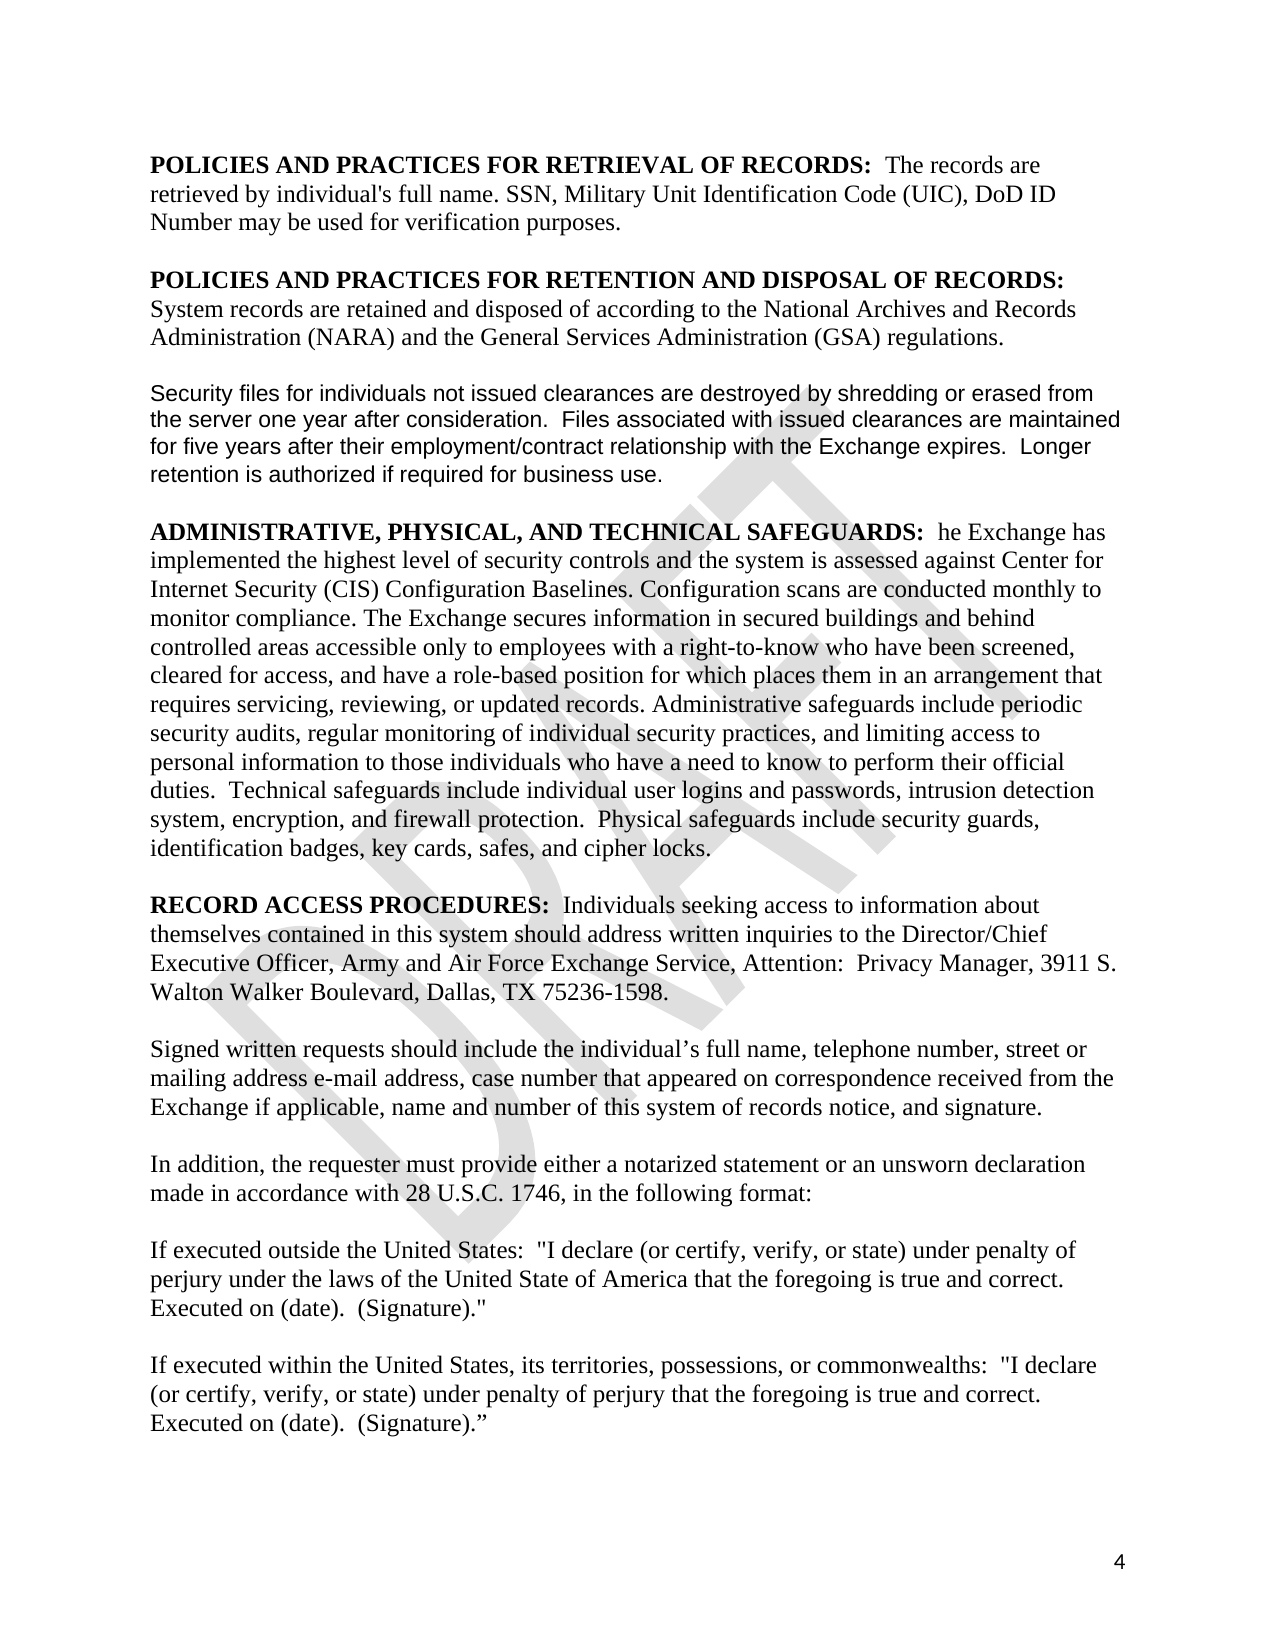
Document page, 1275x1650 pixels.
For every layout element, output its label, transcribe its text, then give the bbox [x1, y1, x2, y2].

text Security files for individuals not issued clearances are destroyed by shredding or erased from the server one year after consideration. Files associated with issued clearances are maintained for five years after their employment/contract relationship with the Exchange expires. Longer retention is authorized if required for business use. [150, 380, 1125, 488]
text POLICIES AND PRACTICES FOR RETRIEVAL OF RECORDS: The records are retrieved by individual's full name. SSN, Military Unit Identification Code (UIC), DoD ID Number may be used for verification purposes. [150, 150, 1125, 236]
text In addition, the requester must provide either a notarized statement or an unsworn declaration made in accordance with 28 U.S.C. 1746, in the following format: [150, 1149, 1125, 1207]
text controlled areas accessible only to employees with a right-to-know who have been screened, cleared for access, and have a role-based position for which places them in an arrangement that requires servicing, reviewing, or updated records. Administrative safeguards include periodic security audits, regular monitoring of individual security practices, and limiting access to personal information to those individuals who have a need to know to perform their official duties. Technical safeguards include individual user logins and passwords, intrusion detection system, encryption, and firewall protection. Physical safeguards include security guards, identification badges, key cards, safes, and cipher locks. [150, 632, 1125, 862]
text Signed written requests should include the individual’s full name, telephone number, street or mailing address e-mail address, case number that appeared on correspondence received from the Exchange if applicable, name and number of this system of records notice, and signature. [150, 1034, 1125, 1120]
text POLICIES AND PRACTICES FOR RETENTION AND DISPOSAL OF RECORDS: System records are retained and disposed of according to the National Archives and Records Administration (NARA) and the General Services Administration (GSA) regulations. [150, 265, 1125, 351]
text If executed outside the United States: "I declare (or certify, verify, or state) under penalty of perjury under the laws of the United State of America that the foregoing is true and correct. Executed on (date). (Signature)." [150, 1235, 1125, 1322]
text ADMINISTRATIVE, PHYSICAL, AND TECHNICAL SAFEGUARDS: he Exchange has implemented the highest level of security controls and the system is assessed against Center for Internet Security (CIS) Configuration Baselines. Configuration scans are conducted monthly to monitor compliance. The Exchange secures information in secured buildings and behind [150, 517, 1125, 632]
text RECORD ACCESS PROCEDURES: Individuals seeking access to information about themselves contained in this system should address written inquiries to the Director/Chief Executive Officer, Army and Air Force Exchange Service, Attention: Privacy Manager, 3911 S. Walton Walker Boulevard, Dallas, TX 75236-1598. [150, 890, 1125, 1005]
text If executed within the United States, its territories, possessions, or commonwealths: "I declare (or certify, verify, or state) under penalty of perjury that the foregoing is true and correct. Executed on (date). (Signature).” [150, 1350, 1125, 1437]
